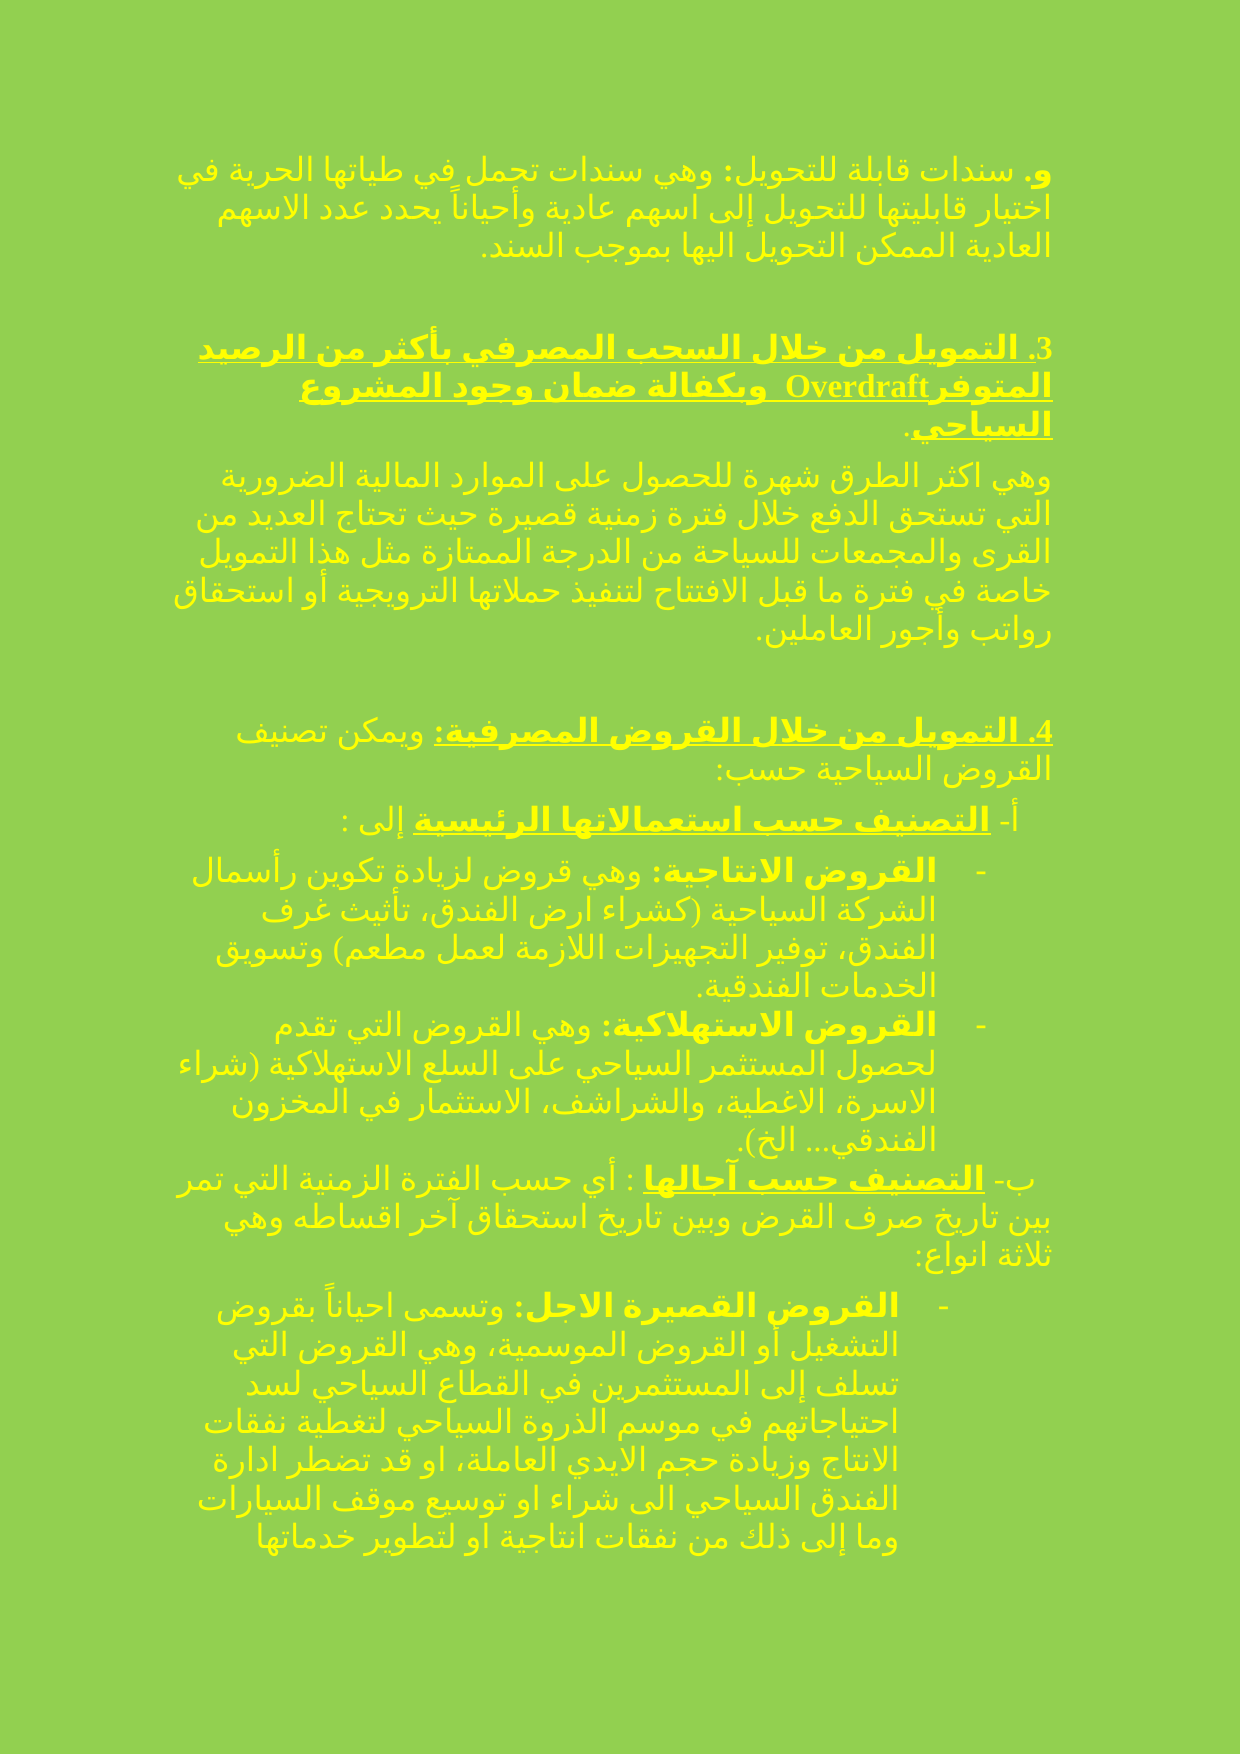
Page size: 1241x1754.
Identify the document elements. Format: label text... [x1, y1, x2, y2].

text ب- التصنيف حسب آجالها : أي حسب الفترة الزمنية التي تمر بين تاريخ صرف القرض وبين تاريخ استحقاق آخر اقساطه وهي ثلاثة انواع: [173, 1159, 1053, 1274]
list القروض الاستهلاكية: وهي القروض التي تقدم لحصول المستثمر السياحي على السلع الاستهلاكية (شراء الاسرة، الاغطية، والشراشف، الاستثمار في المخزون الفندقي... الخ). [173, 1005, 975, 1159]
list القروض الانتاجية: وهي قروض لزيادة تكوين رأسمال الشركة السياحية (كشراء ارض الفندق، تأثيث غرف الفندق، توفير التجهيزات اللازمة لعمل مطعم) وتسويق الخدمات الفندقية. [173, 851, 975, 1005]
text 4. التمويل من خلال القروض المصرفية: ويمكن تصنيف القروض السياحية حسب: [173, 711, 1053, 787]
text وهي اكثر الطرق شهرة للحصول على الموارد المالية الضرورية التي تستحق الدفع خلال فترة زمنية قصيرة حيث تحتاج العديد من القرى والمجمعات للسياحة من الدرجة الممتازة مثل هذا التمويل خاصة في فترة ما قبل الافتتاح لتنفيذ حملاتها الترويجية أو استحقاق رواتب وأجور العاملين. [173, 456, 1053, 647]
text أ- التصنيف حسب استعمالاتها الرئيسية إلى : [173, 800, 1053, 838]
text 3. التمويل من خلال السحب المصرفي بأكثر من الرصيد المتوفرOverdraft وبكفالة ضمان وجود المشروع السياحي. [173, 328, 1053, 443]
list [173, 1286, 937, 1556]
text و. سندات قابلة للتحويل: وهي سندات تحمل في طياتها الحرية في اختيار قابليتها للتحويل إلى اسهم عادية وأحياناً يحدد عدد الاسهم العادية الممكن التحويل اليها بموجب السند. [173, 150, 1053, 265]
